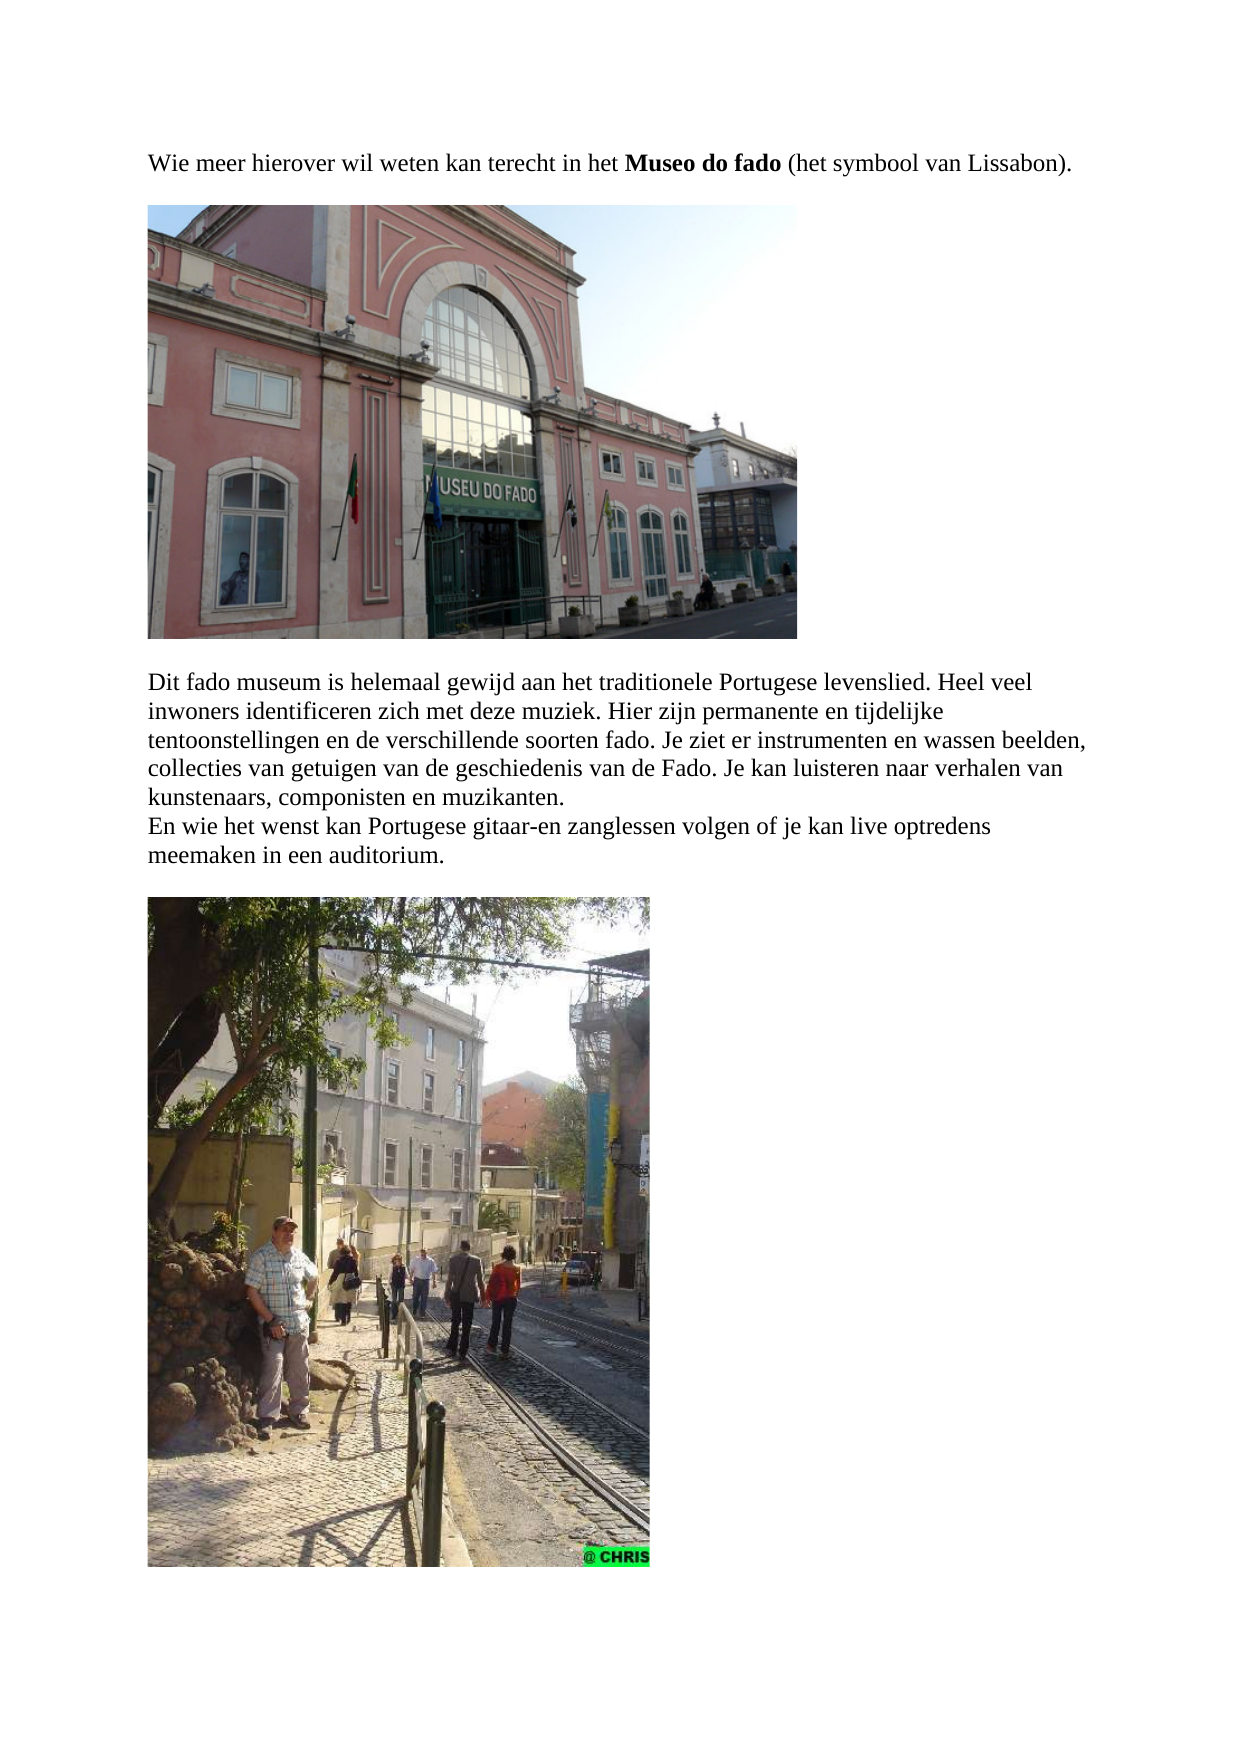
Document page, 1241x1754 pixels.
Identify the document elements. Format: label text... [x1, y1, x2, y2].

picture [147, 205, 798, 639]
text Dit fado museum is helemaal gewijd aan het traditionele Portugese levenslied. Heel veel inwoners identificeren zich met deze muziek. Hier zijn permanente en tijdelijke tentoonstellingen en de verschillende soorten fado. Je ziet er instrumenten en wassen beelden, collecties van getuigen van de geschiedenis van de Fado. Je kan luisteren naar verhalen van kunstenaars, componisten en muzikanten. [148, 667, 1093, 811]
picture [147, 897, 650, 1567]
text Wie meer hierover wil weten kan terecht in het Museo do fado (het symbool van Lissabon). [148, 148, 1093, 176]
text En wie het wenst kan Portugese gitaar-en zanglessen volgen of je kan live optredens meemaken in een auditorium. [148, 811, 1093, 868]
